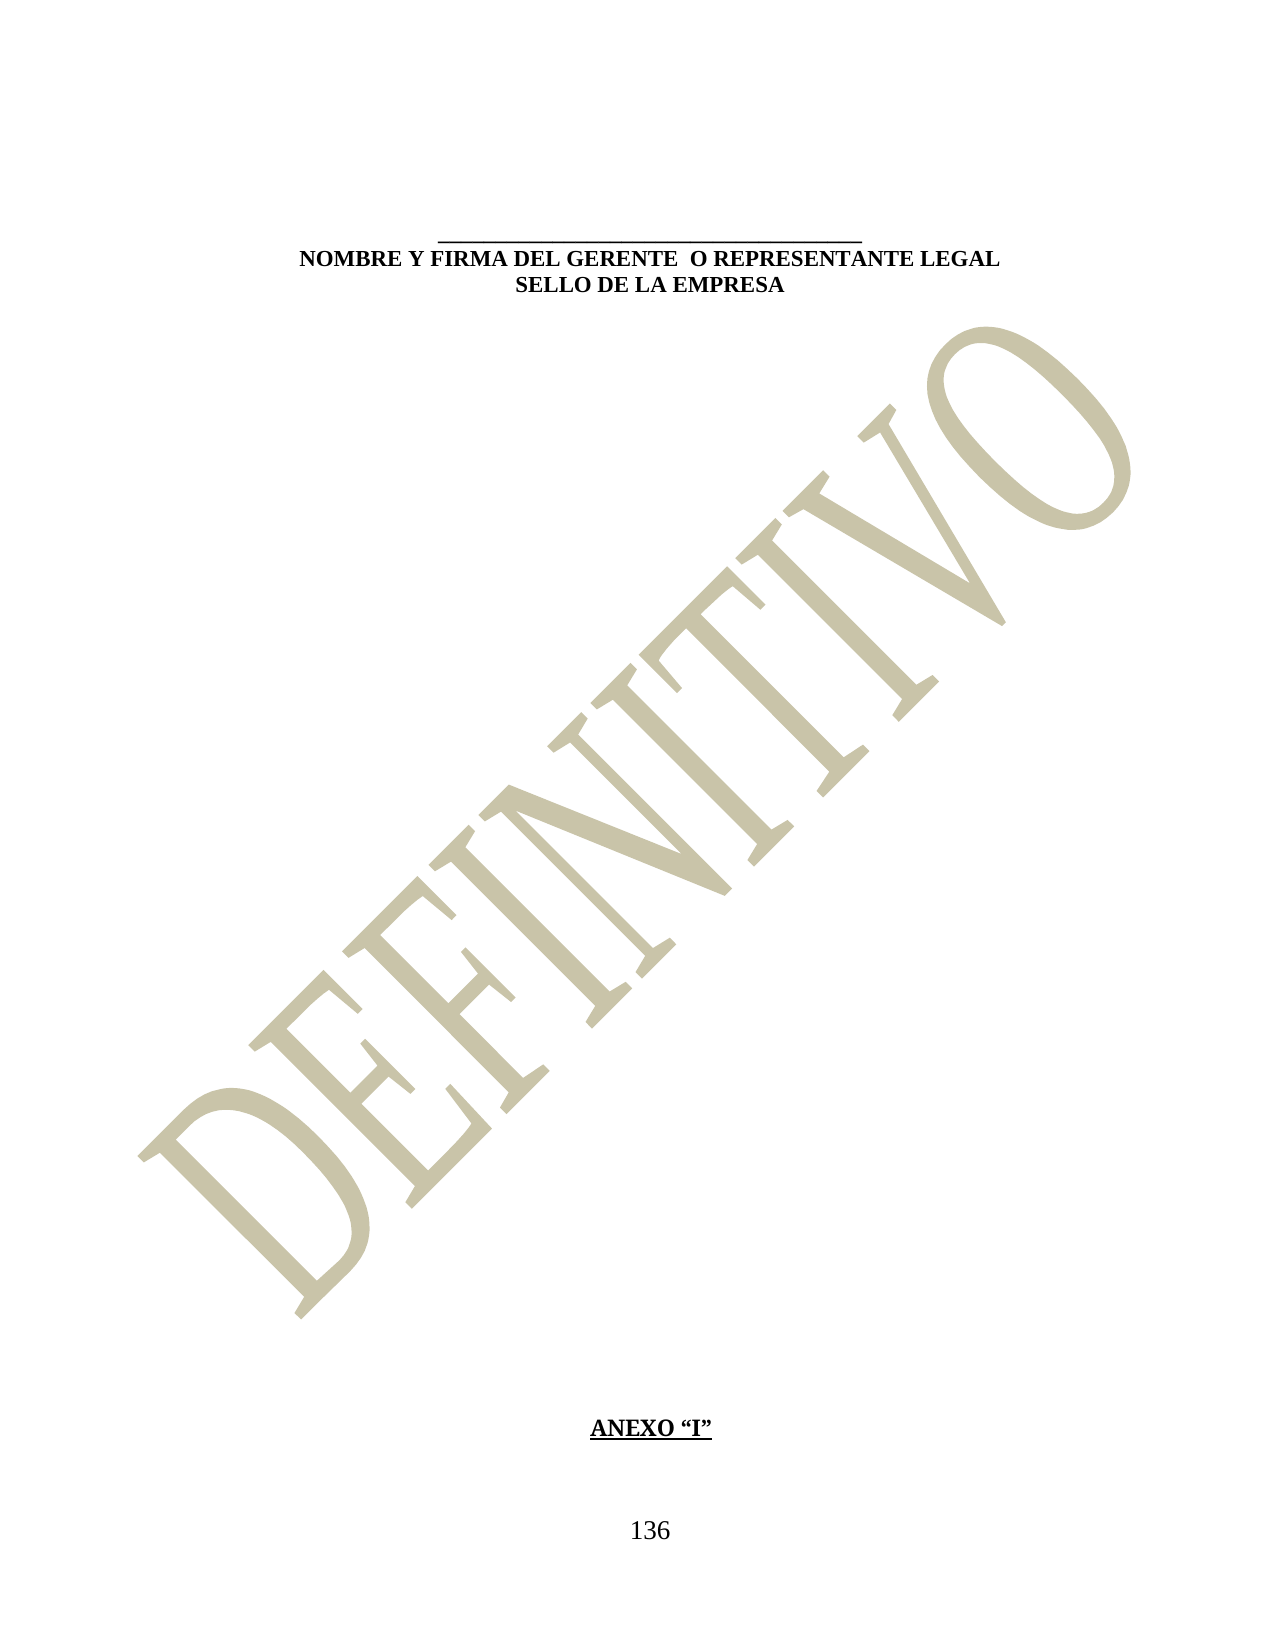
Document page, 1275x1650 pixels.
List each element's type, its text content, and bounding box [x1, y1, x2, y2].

text SELLO DE LA EMPRESA [133, 271, 1167, 298]
text ANEXO “I” [133, 1412, 1169, 1443]
text _____________________________________ [133, 218, 1167, 245]
text NOMBRE Y FIRMA DEL GERENTE O REPRESENTANTE LEGAL [133, 245, 1167, 271]
